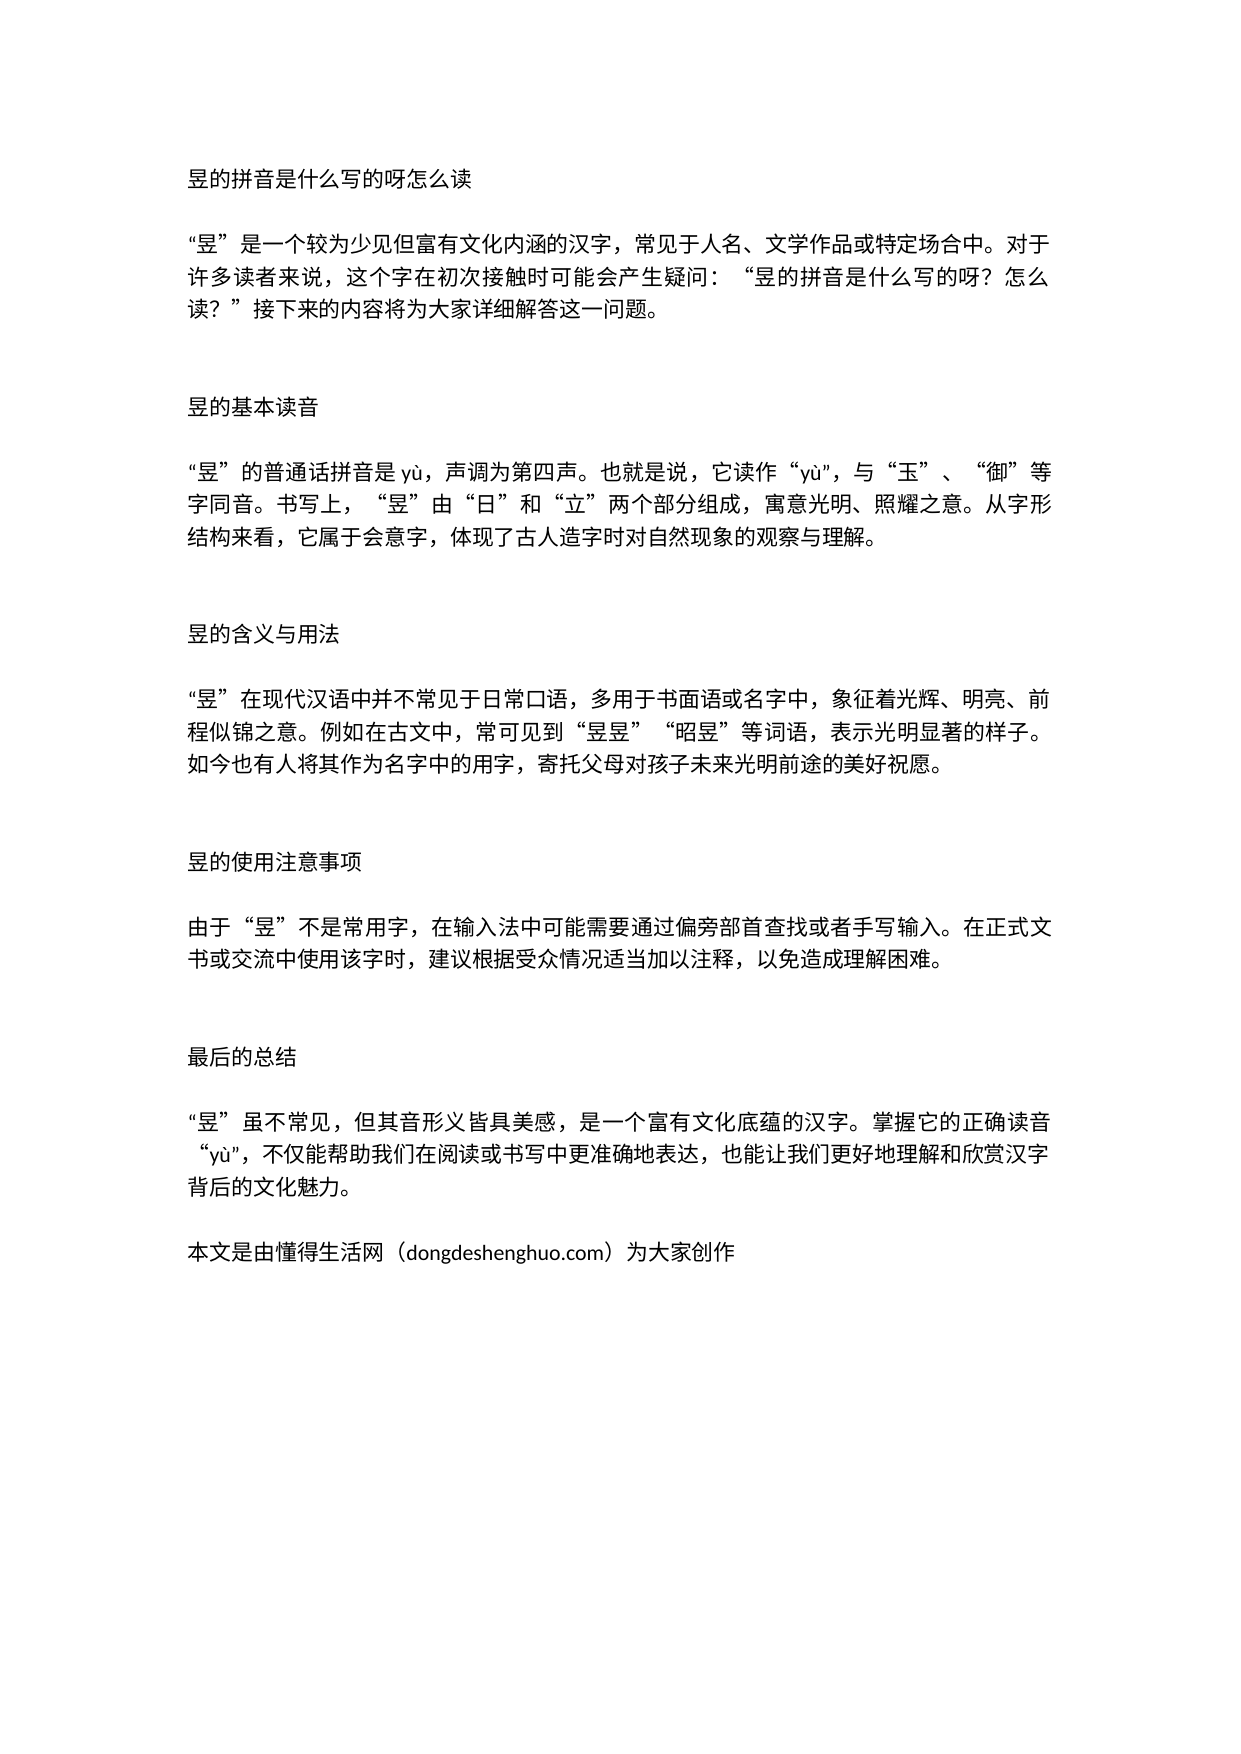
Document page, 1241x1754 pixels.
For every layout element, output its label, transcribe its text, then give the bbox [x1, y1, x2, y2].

text “昱”在现代汉语中并不常见于日常口语，多用于书面语或名字中，象征着光辉、明亮、前程似锦之意。例如在古文中，常可见到“昱昱”“昭昱”等词语，表示光明显著的样子。如今也有人将其作为名字中的用字，寄托父母对孩子未来光明前途的美好祝愿。 [187, 682, 1053, 779]
text 昱的使用注意事项 [187, 844, 1053, 877]
text 昱的拼音是什么写的呀怎么读 [187, 162, 1053, 194]
text “昱”是一个较为少见但富有文化内涵的汉字，常见于人名、文学作品或特定场合中。对于许多读者来说，这个字在初次接触时可能会产生疑问：“昱的拼音是什么写的呀？怎么读？”接下来的内容将为大家详细解答这一问题。 [187, 227, 1053, 324]
text 昱的含义与用法 [187, 617, 1053, 649]
text 昱的基本读音 [187, 389, 1053, 422]
text 由于“昱”不是常用字，在输入法中可能需要通过偏旁部首查找或者手写输入。在正式文书或交流中使用该字时，建议根据受众情况适当加以注释，以免造成理解困难。 [187, 909, 1053, 974]
text “昱”的普通话拼音是yù，声调为第四声。也就是说，它读作“yù”，与“玉”、“御”等字同音。书写上，“昱”由“日”和“立”两个部分组成，寓意光明、照耀之意。从字形结构来看，它属于会意字，体现了古人造字时对自然现象的观察与理解。 [187, 454, 1053, 552]
text 本文是由懂得生活网（dongdeshenghuo.com）为大家创作 [187, 1234, 1053, 1267]
text 最后的总结 [187, 1039, 1053, 1072]
text “昱”虽不常见，但其音形义皆具美感，是一个富有文化底蕴的汉字。掌握它的正确读音“yù”，不仅能帮助我们在阅读或书写中更准确地表达，也能让我们更好地理解和欣赏汉字背后的文化魅力。 [187, 1104, 1053, 1202]
